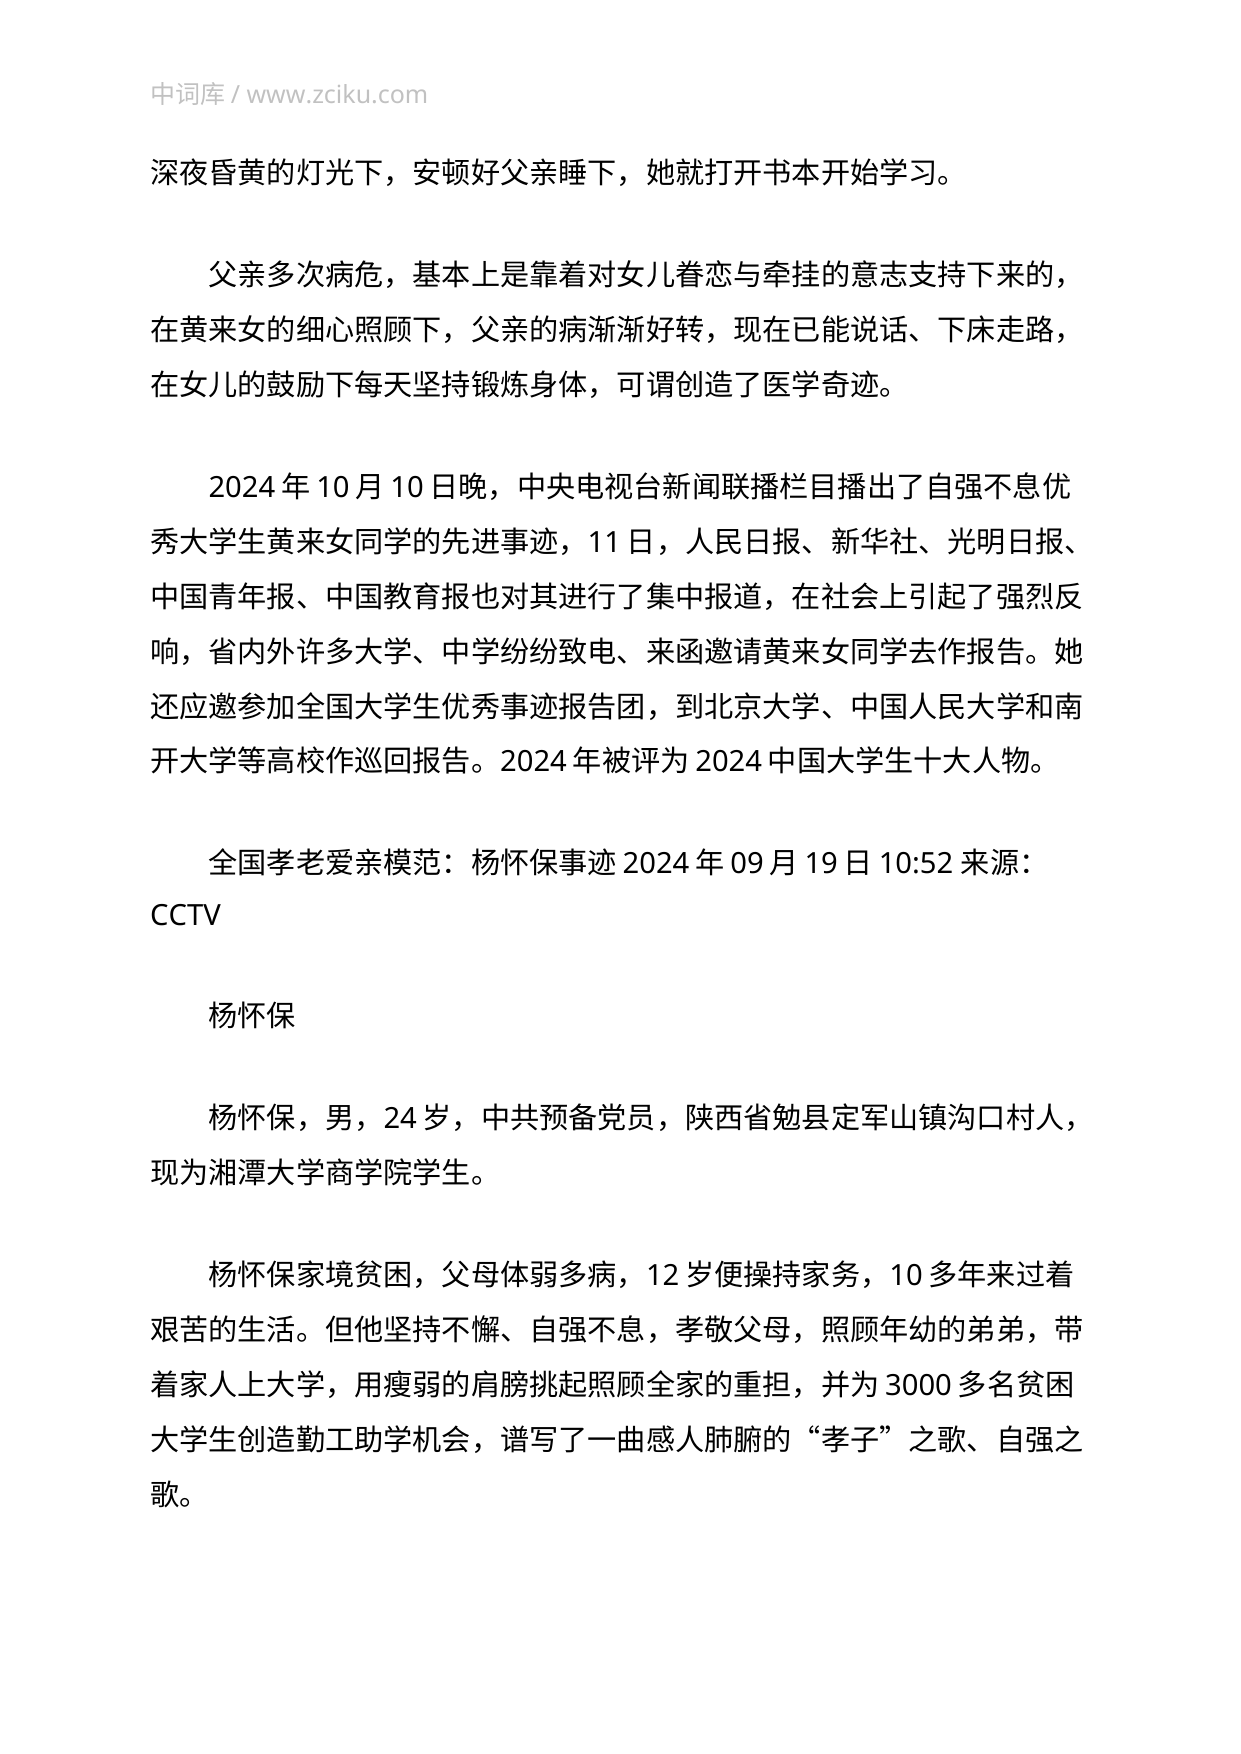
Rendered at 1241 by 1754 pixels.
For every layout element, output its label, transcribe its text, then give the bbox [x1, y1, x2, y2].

text 杨怀保家境贫困，父母体弱多病，12岁便操持家务，10多年来过着艰苦的生活。但他坚持不懈、自强不息，孝敬父母，照顾年幼的弟弟，带着家人上大学，用瘦弱的肩膀挑起照顾全家的重担，并为3000多名贫困大学生创造勤工助学机会，谱写了一曲感人肺腑的“孝子”之歌、自强之歌。 [150, 1251, 1090, 1513]
text 杨怀保 [150, 993, 1090, 1035]
text 2024年10月10日晚，中央电视台新闻联播栏目播出了自强不息优秀大学生黄来女同学的先进事迹，11日，人民日报、新华社、光明日报、中国青年报、中国教育报也对其进行了集中报道，在社会上引起了强烈反响，省内外许多大学、中学纷纷致电、来函邀请黄来女同学去作报告。她还应邀参加全国大学生优秀事迹报告团，到北京大学、中国人民大学和南开大学等高校作巡回报告。2024年被评为2024中国大学生十大人物。 [150, 463, 1090, 780]
text 杨怀保，男，24岁，中共预备党员，陕西省勉县定军山镇沟口村人，现为湘潭大学商学院学生。 [150, 1094, 1090, 1192]
text 父亲多次病危，基本上是靠着对女儿眷恋与牵挂的意志支持下来的，在黄来女的细心照顾下，父亲的病渐渐好转，现在已能说话、下床走路，在女儿的鼓励下每天坚持锻炼身体，可谓创造了医学奇迹。 [150, 252, 1090, 404]
text 全国孝老爱亲模范：杨怀保事迹2024年09月19日10:52 来源：CCTV [150, 840, 1090, 934]
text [150, 150, 1090, 192]
